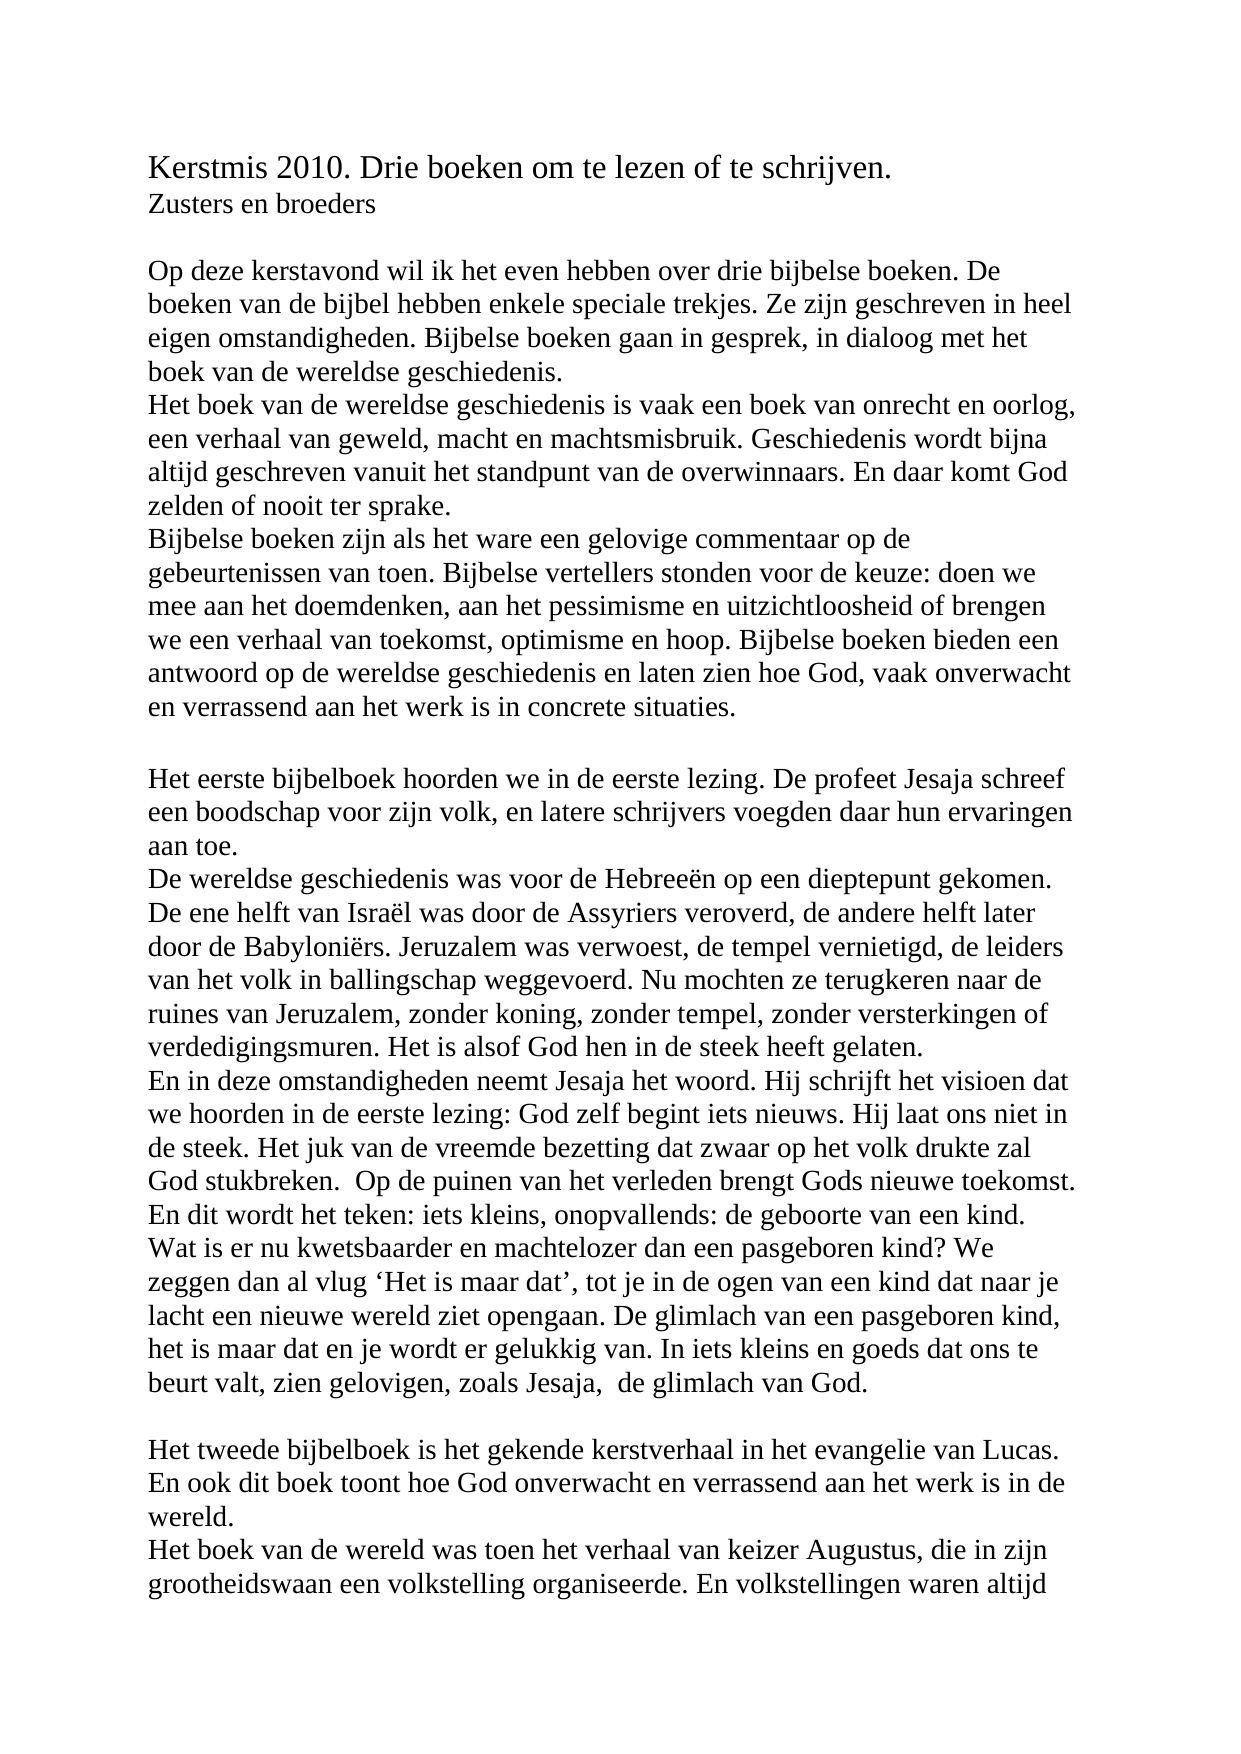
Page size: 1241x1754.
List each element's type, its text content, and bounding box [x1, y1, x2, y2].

text Bijbelse boeken zijn als het ware een gelovige commentaar op de gebeurtenissen van toen. Bijbelse vertellers stonden voor de keuze: doen we mee aan het doemdenken, aan het pessimisme en uitzichtloosheid of brengen we een verhaal van toekomst, optimisme en hoop. Bijbelse boeken bieden een antwoord op de wereldse geschiedenis en laten zien hoe God, vaak onverwacht en verrassend aan het werk is in concrete situaties. [148, 521, 1078, 723]
text Het boek van de wereldse geschiedenis is vaak een boek van onrecht en oorlog, een verhaal van geweld, macht en machtsmisbruik. Geschiedenis wordt bijna altijd geschreven vanuit het standpunt van de overwinnaars. En daar komt God zelden of nooit ter sprake. [148, 387, 1078, 521]
text Zusters en broeders [148, 186, 1078, 219]
text Het tweede bijbelboek is het gekende kerstverhaal in het evangelie van Lucas. [148, 1432, 1078, 1465]
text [148, 1532, 1078, 1599]
text En ook dit boek toont hoe God onverwacht en verrassend aan het werk is in de wereld. [148, 1465, 1078, 1532]
text En in deze omstandigheden neemt Jesaja het woord. Hij schrijft het visioen dat we hoorden in de eerste lezing: God zelf begint iets nieuws. Hij laat ons niet in de steek. Het juk van de vreemde bezetting dat zwaar op het volk drukte zal God stukbreken. Op de puinen van het verleden brengt Gods nieuwe toekomst. En dit wordt het teken: iets kleins, onopvallends: de geboorte van een kind. Wat is er nu kwetsbaarder en machtelozer dan een pasgeboren kind? We zeggen dan al vlug ‘Het is maar dat’, tot je in de ogen van een kind dat naar je lacht een nieuwe wereld ziet opengaan. De glimlach van een pasgeboren kind, het is maar dat en je wordt er gelukkig van. In iets kleins en goeds dat ons te beurt valt, zien gelovigen, zoals Jesaja, de glimlach van God. [148, 1063, 1078, 1398]
text De wereldse geschiedenis was voor de Hebreeën op een dieptepunt gekomen. De ene helft van Israël was door de Assyriers veroverd, de andere helft later door de Babyloniërs. Jeruzalem was verwoest, de tempel vernietigd, de leiders van het volk in ballingschap weggevoerd. Nu mochten ze terugkeren naar de ruines van Jeruzalem, zonder koning, zonder tempel, zonder versterkingen of verdedigingsmuren. Het is alsof God hen in de steek heeft gelaten. [148, 862, 1078, 1063]
text Het eerste bijbelboek hoorden we in de eerste lezing. De profeet Jesaja schreef een boodschap voor zijn volk, en latere schrijvers voegden daar hun ervaringen aan toe. [148, 761, 1078, 862]
text Kerstmis 2010. Drie boeken om te lezen of te schrijven. [148, 148, 1145, 186]
text Op deze kerstavond wil ik het even hebben over drie bijbelse boeken. De boeken van de bijbel hebben enkele speciale trekjes. Ze zijn geschreven in heel eigen omstandigheden. Bijbelse boeken gaan in gesprek, in dialoog met het boek van de wereldse geschiedenis. [148, 253, 1078, 387]
